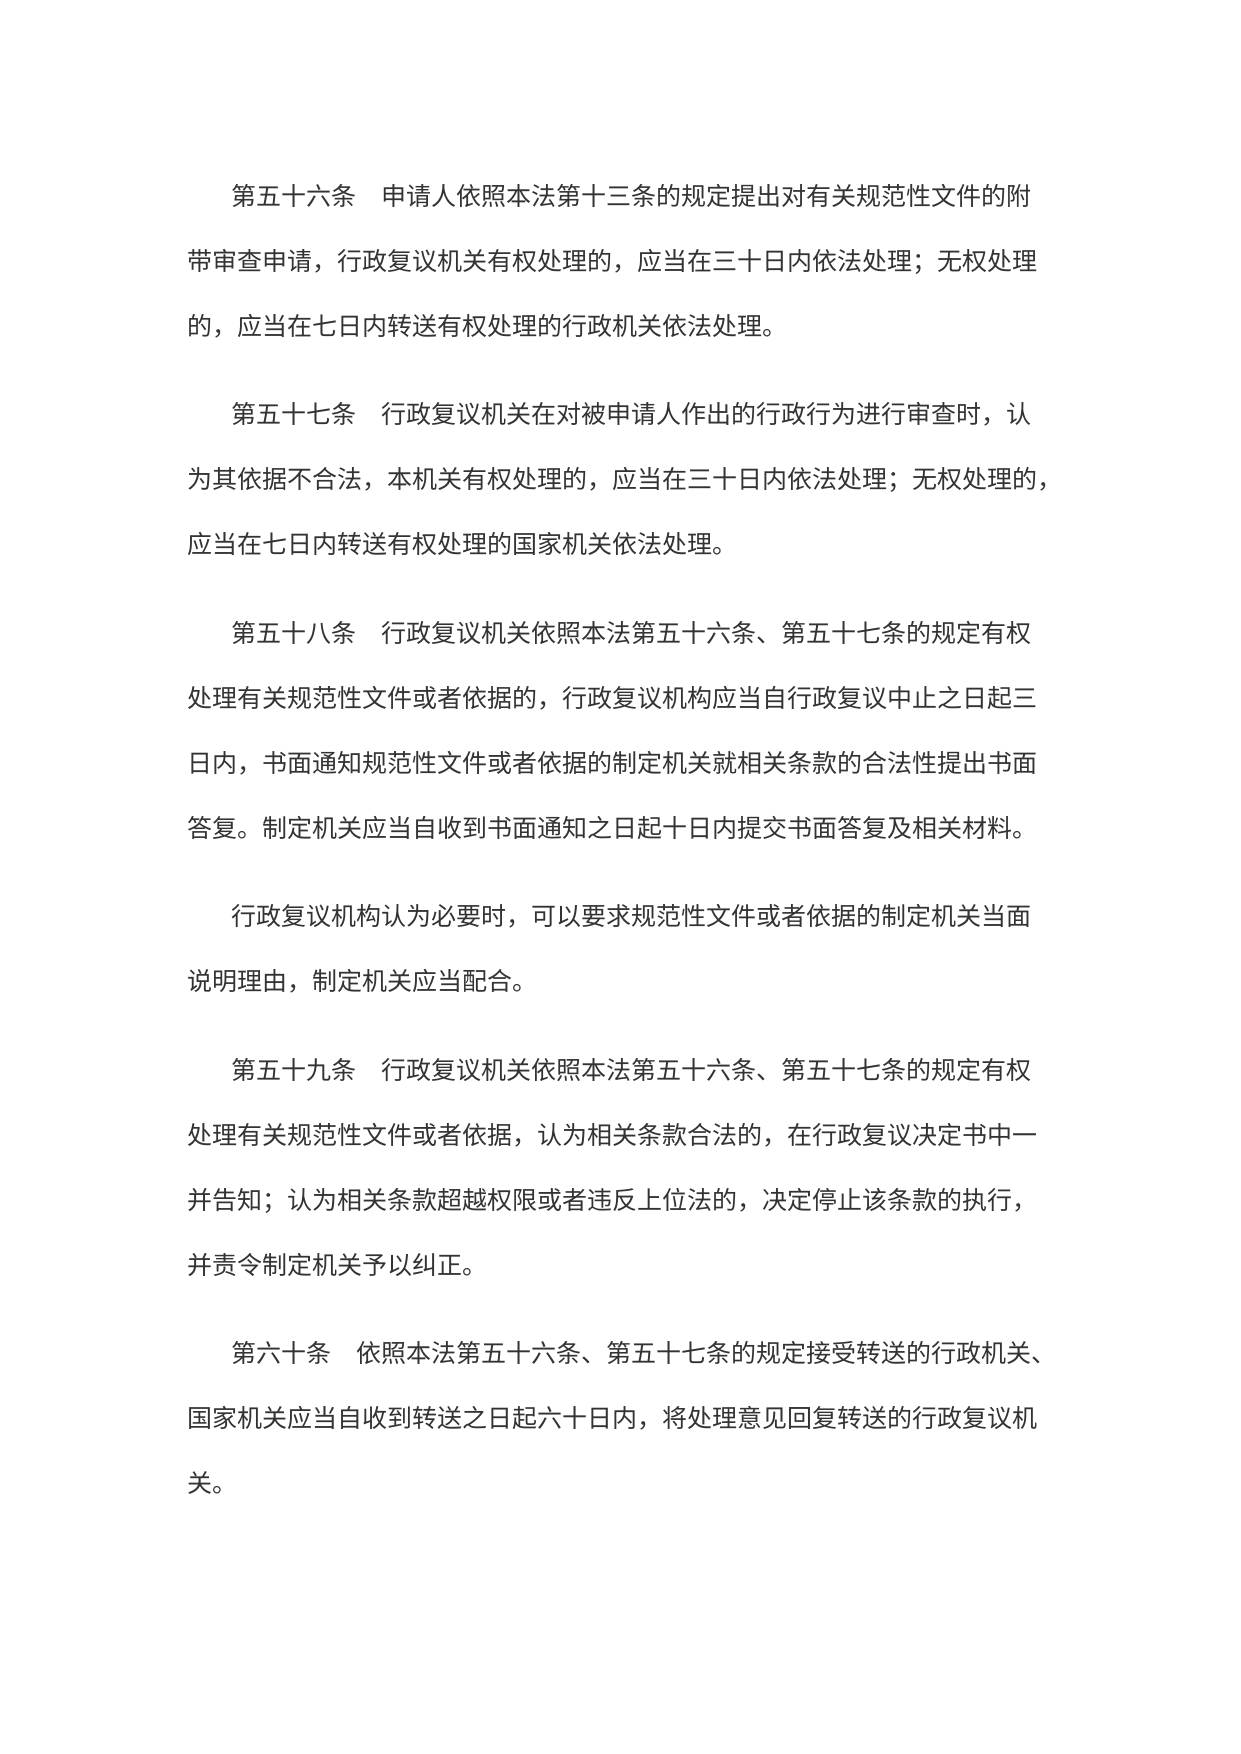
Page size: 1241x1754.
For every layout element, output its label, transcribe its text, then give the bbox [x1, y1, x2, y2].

text 行政复议机构认为必要时，可以要求规范性文件或者依据的制定机关当面说明理由，制定机关应当配合。 [187, 882, 1053, 1012]
text 第五十九条 行政复议机关依照本法第五十六条、第五十七条的规定有权处理有关规范性文件或者依据，认为相关条款合法的，在行政复议决定书中一并告知；认为相关条款超越权限或者违反上位法的，决定停止该条款的执行，并责令制定机关予以纠正。 [187, 1036, 1053, 1296]
text 第六十条 依照本法第五十六条、第五十七条的规定接受转送的行政机关、国家机关应当自收到转送之日起六十日内，将处理意见回复转送的行政复议机关。 [187, 1319, 1053, 1514]
text 第五十七条 行政复议机关在对被申请人作出的行政行为进行审查时，认为其依据不合法，本机关有权处理的，应当在三十日内依法处理；无权处理的，应当在七日内转送有权处理的国家机关依法处理。 [187, 380, 1053, 575]
text 第五十八条 行政复议机关依照本法第五十六条、第五十七条的规定有权处理有关规范性文件或者依据的，行政复议机构应当自行政复议中止之日起三日内，书面通知规范性文件或者依据的制定机关就相关条款的合法性提出书面答复。制定机关应当自收到书面通知之日起十日内提交书面答复及相关材料。 [187, 599, 1053, 859]
text 第五十六条 申请人依照本法第十三条的规定提出对有关规范性文件的附带审查申请，行政复议机关有权处理的，应当在三十日内依法处理；无权处理的，应当在七日内转送有权处理的行政机关依法处理。 [187, 162, 1053, 357]
